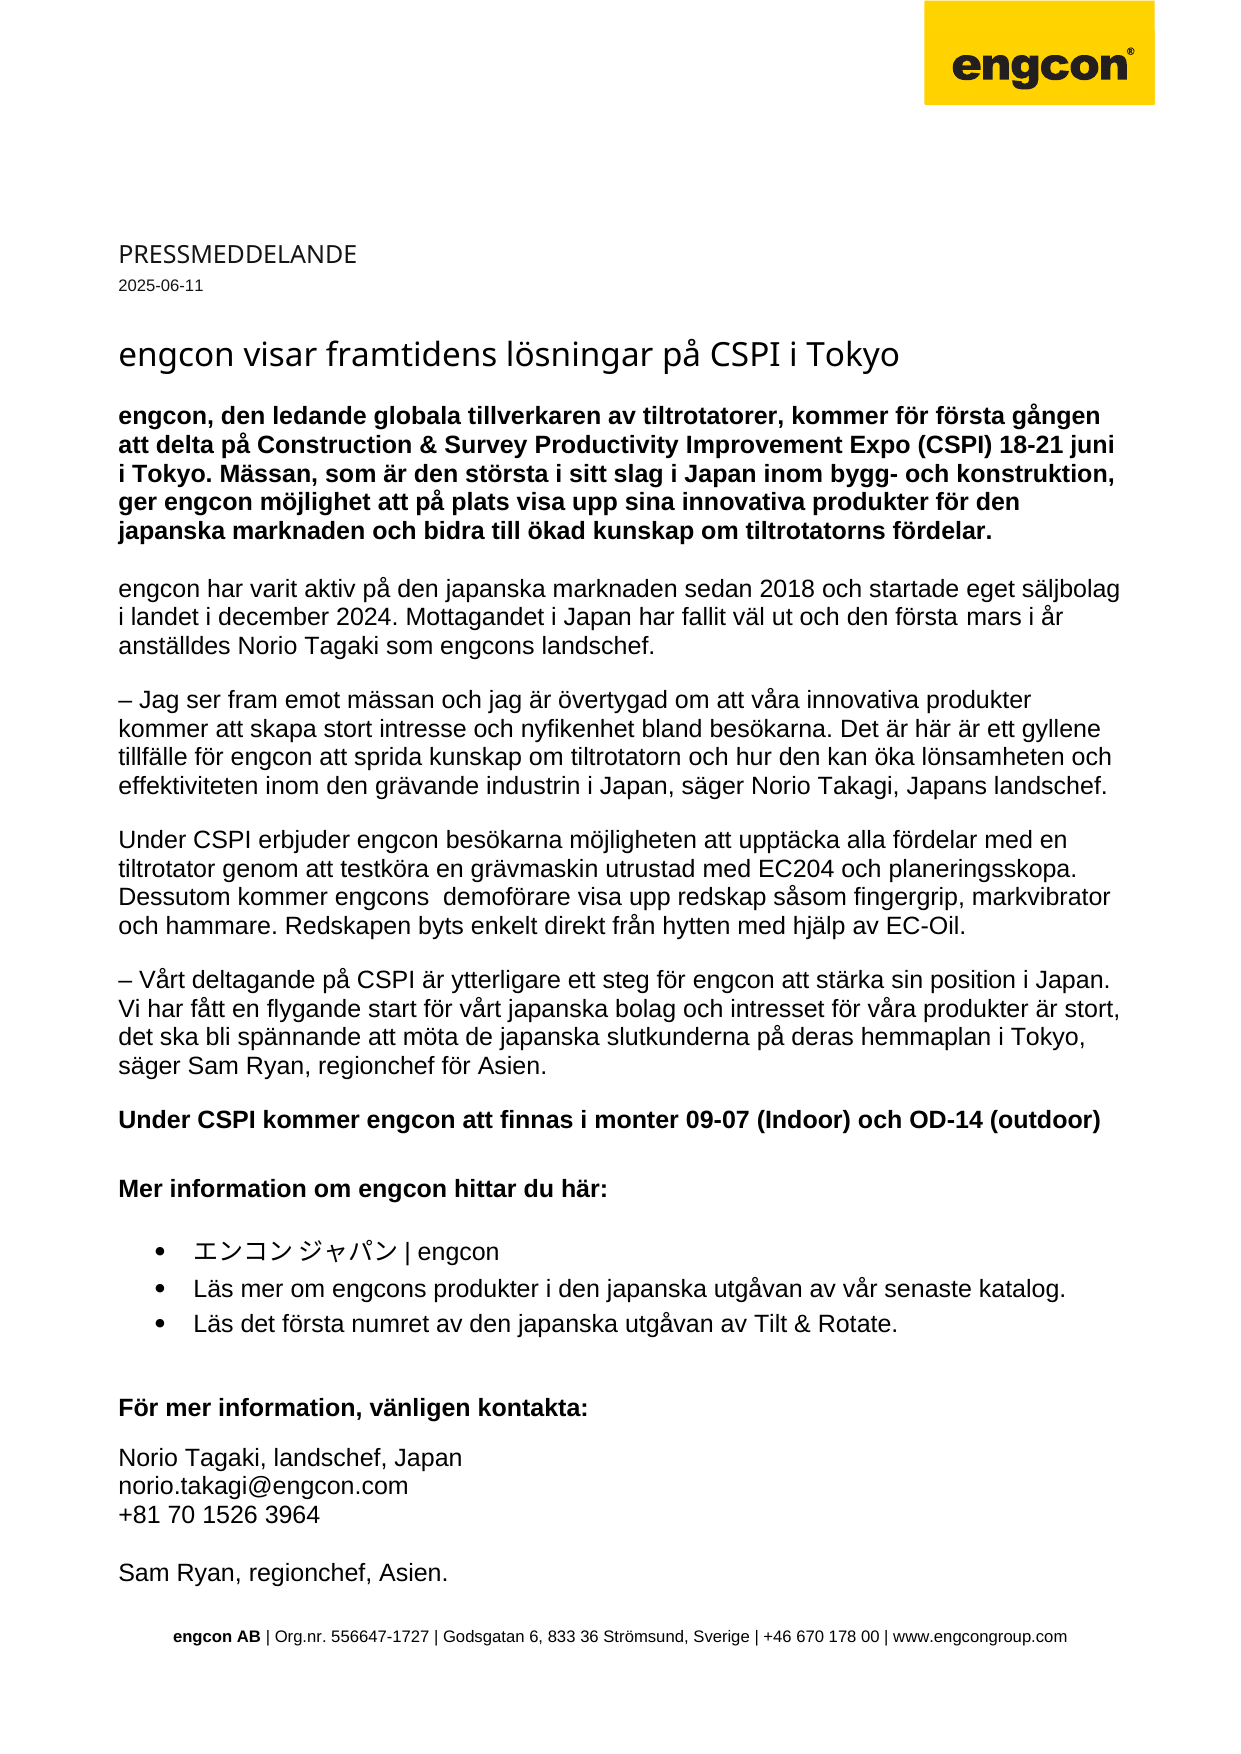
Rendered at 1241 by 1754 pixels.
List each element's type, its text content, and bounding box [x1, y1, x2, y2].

text – Vårt deltagande på CSPI är ytterligare ett steg för engcon att stärka sin position i Japan. Vi har fått en flygande start för vårt japanska bolag och intresset för våra produkter är stort, det ska bli spännande att möta de japanska slutkunderna på deras hemmaplan i Tokyo, säger Sam Ryan, regionchef för Asien. [118, 965, 1122, 1080]
text +81 70 1526 3964 [118, 1500, 1122, 1529]
list Läs mer om engcons produkter i den japanska utgåvan av vår senaste katalog. [156, 1274, 1122, 1303]
subtitle engcon visar framtidens lösningar på CSPI i Tokyo [118, 331, 1122, 376]
text Mer information om engcon hittar du här: [118, 1174, 1122, 1203]
text PRESSMEDDELANDE [118, 236, 1122, 270]
text – Jag ser fram emot mässan och jag är övertygad om att våra innovativa produkter kommer att skapa stort intresse och nyfikenhet bland besökarna. Det är här är ett gyllene tillfälle för engcon att sprida kunskap om tiltrotatorn och hur den kan öka lönsamheten och effektiviteten inom den grävande industrin i Japan, säger Norio Takagi, Japans landschef. [118, 685, 1122, 800]
list エンコン ジャパン | engcon [156, 1233, 1122, 1267]
list Läs det första numret av den japanska utgåvan av Tilt & Rotate. [156, 1309, 1122, 1338]
text Under CSPI erbjuder engcon besökarna möjligheten att upptäcka alla fördelar med en tiltrotator genom att testköra en grävmaskin utrustad med EC204 och planeringsskopa. Dessutom kommer engcons demoförare visa upp redskap såsom fingergrip, markvibrator och hammare. Redskapen byts enkelt direkt från hytten med hjälp av EC-Oil. [118, 825, 1122, 940]
text Norio Tagaki, landschef, Japan [118, 1442, 1122, 1471]
text 2025-06-11 [118, 275, 1122, 294]
text För mer information, vänligen kontakta: [118, 1393, 1122, 1422]
text Under CSPI kommer engcon att finnas i monter 09-07 (Indoor) och OD-14 (outdoor) [118, 1105, 1122, 1134]
text norio.takagi@engcon.com [118, 1471, 1122, 1500]
text engcon, den ledande globala tillverkaren av tiltrotatorer, kommer för första gången att delta på Construction & Survey Productivity Improvement Expo (CSPI) 18-21 juni i Tokyo. Mässan, som är den största i sitt slag i Japan inom bygg- och konstruktion, ger engcon möjlighet att på plats visa upp sina innovativa produkter för den japanska marknaden och bidra till ökad kunskap om tiltrotatorns fördelar. [118, 401, 1122, 545]
text engcon har varit aktiv på den japanska marknaden sedan 2018 och startade eget säljbolag i landet i december 2024. Mottagandet i Japan har fallit väl ut och den första mars i år anställdes Norio Tagaki som engcons landschef. [118, 574, 1122, 660]
text Sam Ryan, regionchef, Asien. [118, 1557, 1122, 1586]
